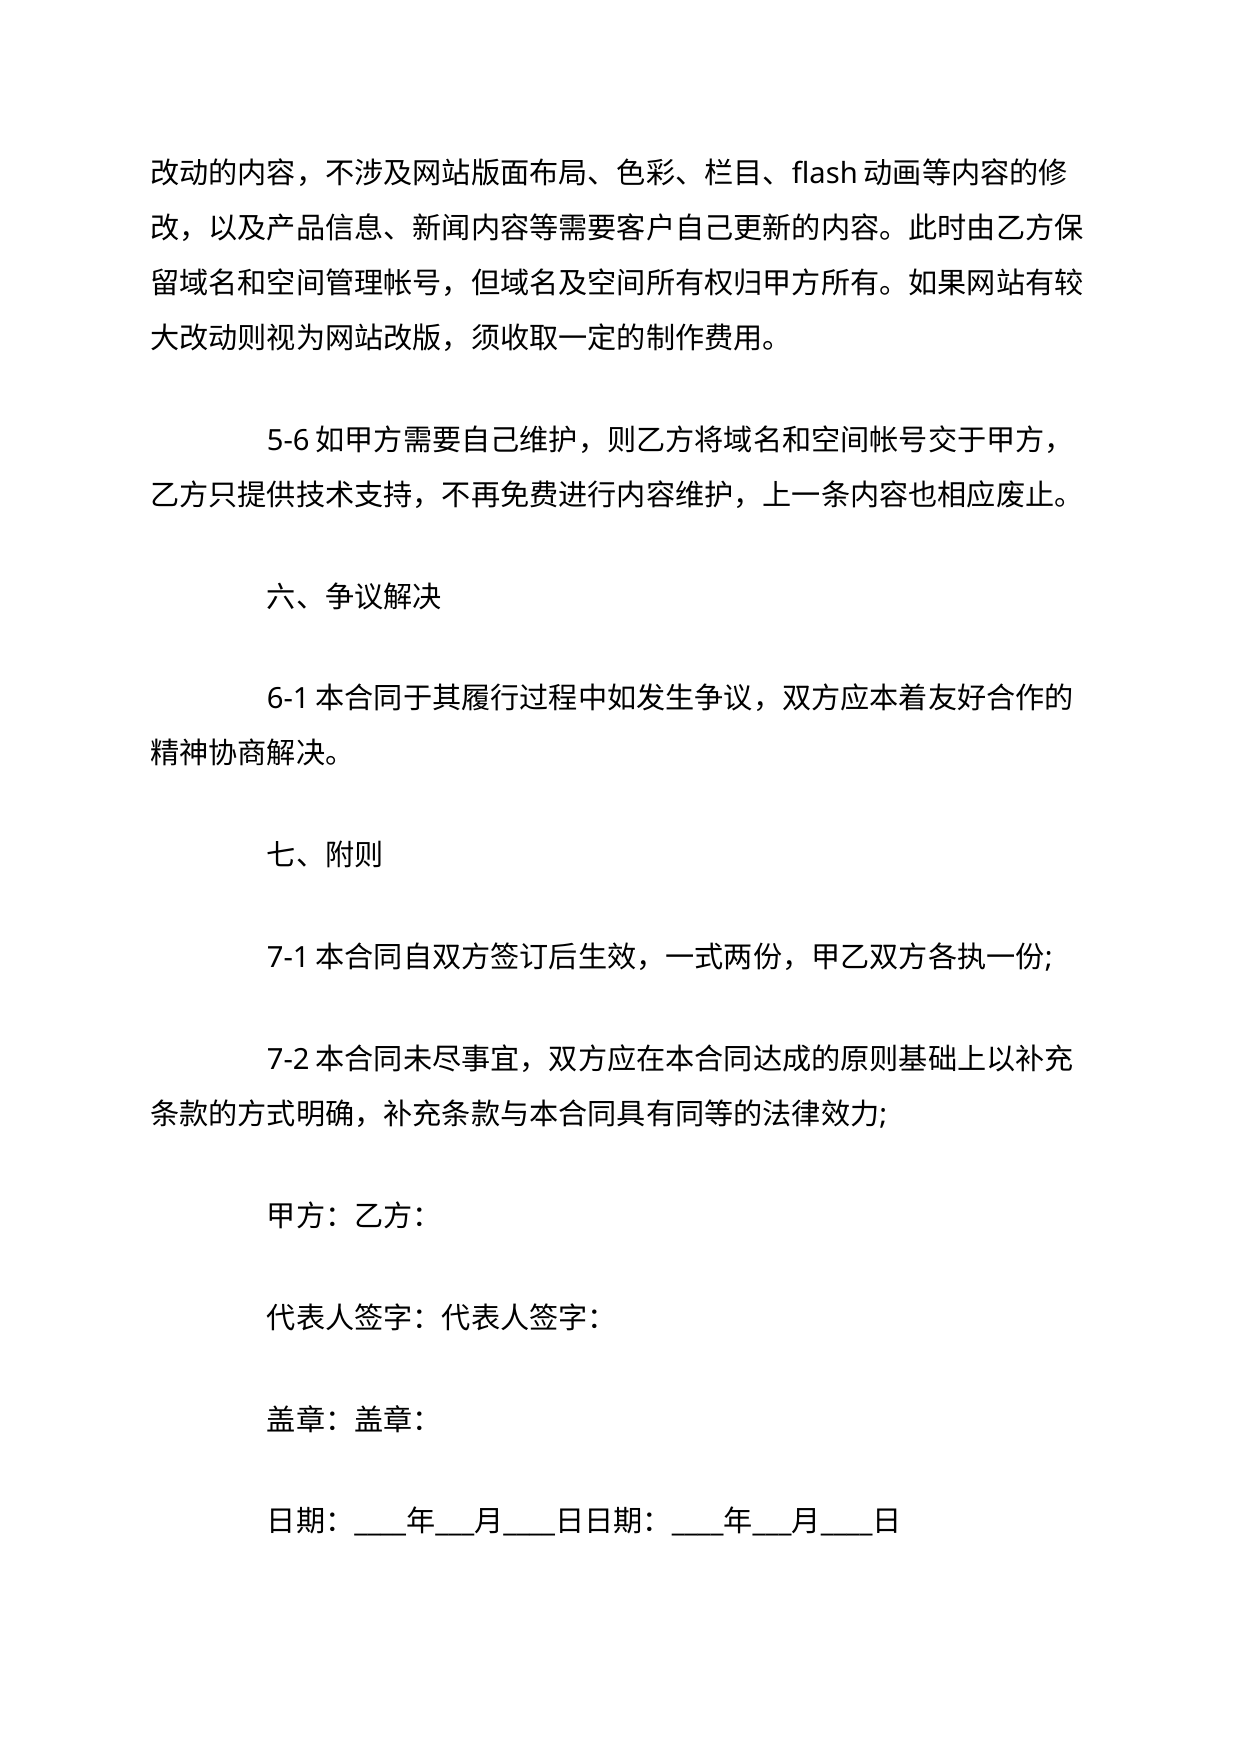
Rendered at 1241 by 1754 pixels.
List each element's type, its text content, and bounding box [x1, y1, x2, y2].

text 甲方：乙方： [150, 1193, 1090, 1235]
text 盖章：盖章： [150, 1396, 1090, 1438]
text 七、附则 [150, 832, 1090, 874]
text 7-1本合同自双方签订后生效，一式两份，甲乙双方各执一份; [150, 934, 1090, 976]
text 7-2本合同未尽事宜，双方应在本合同达成的原则基础上以补充条款的方式明确，补充条款与本合同具有同等的法律效力; [150, 1036, 1090, 1133]
text 6-1本合同于其履行过程中如发生争议，双方应本着友好合作的精神协商解决。 [150, 675, 1090, 772]
text 5-6如甲方需要自己维护，则乙方将域名和空间帐号交于甲方，乙方只提供技术支持，不再免费进行内容维护，上一条内容也相应废止。 [150, 417, 1090, 514]
text 六、争议解决 [150, 573, 1090, 616]
text 代表人签字：代表人签字： [150, 1294, 1090, 1337]
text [150, 150, 1090, 357]
text 日期：____年___月____日日期：____年___月____日 [150, 1498, 1090, 1540]
